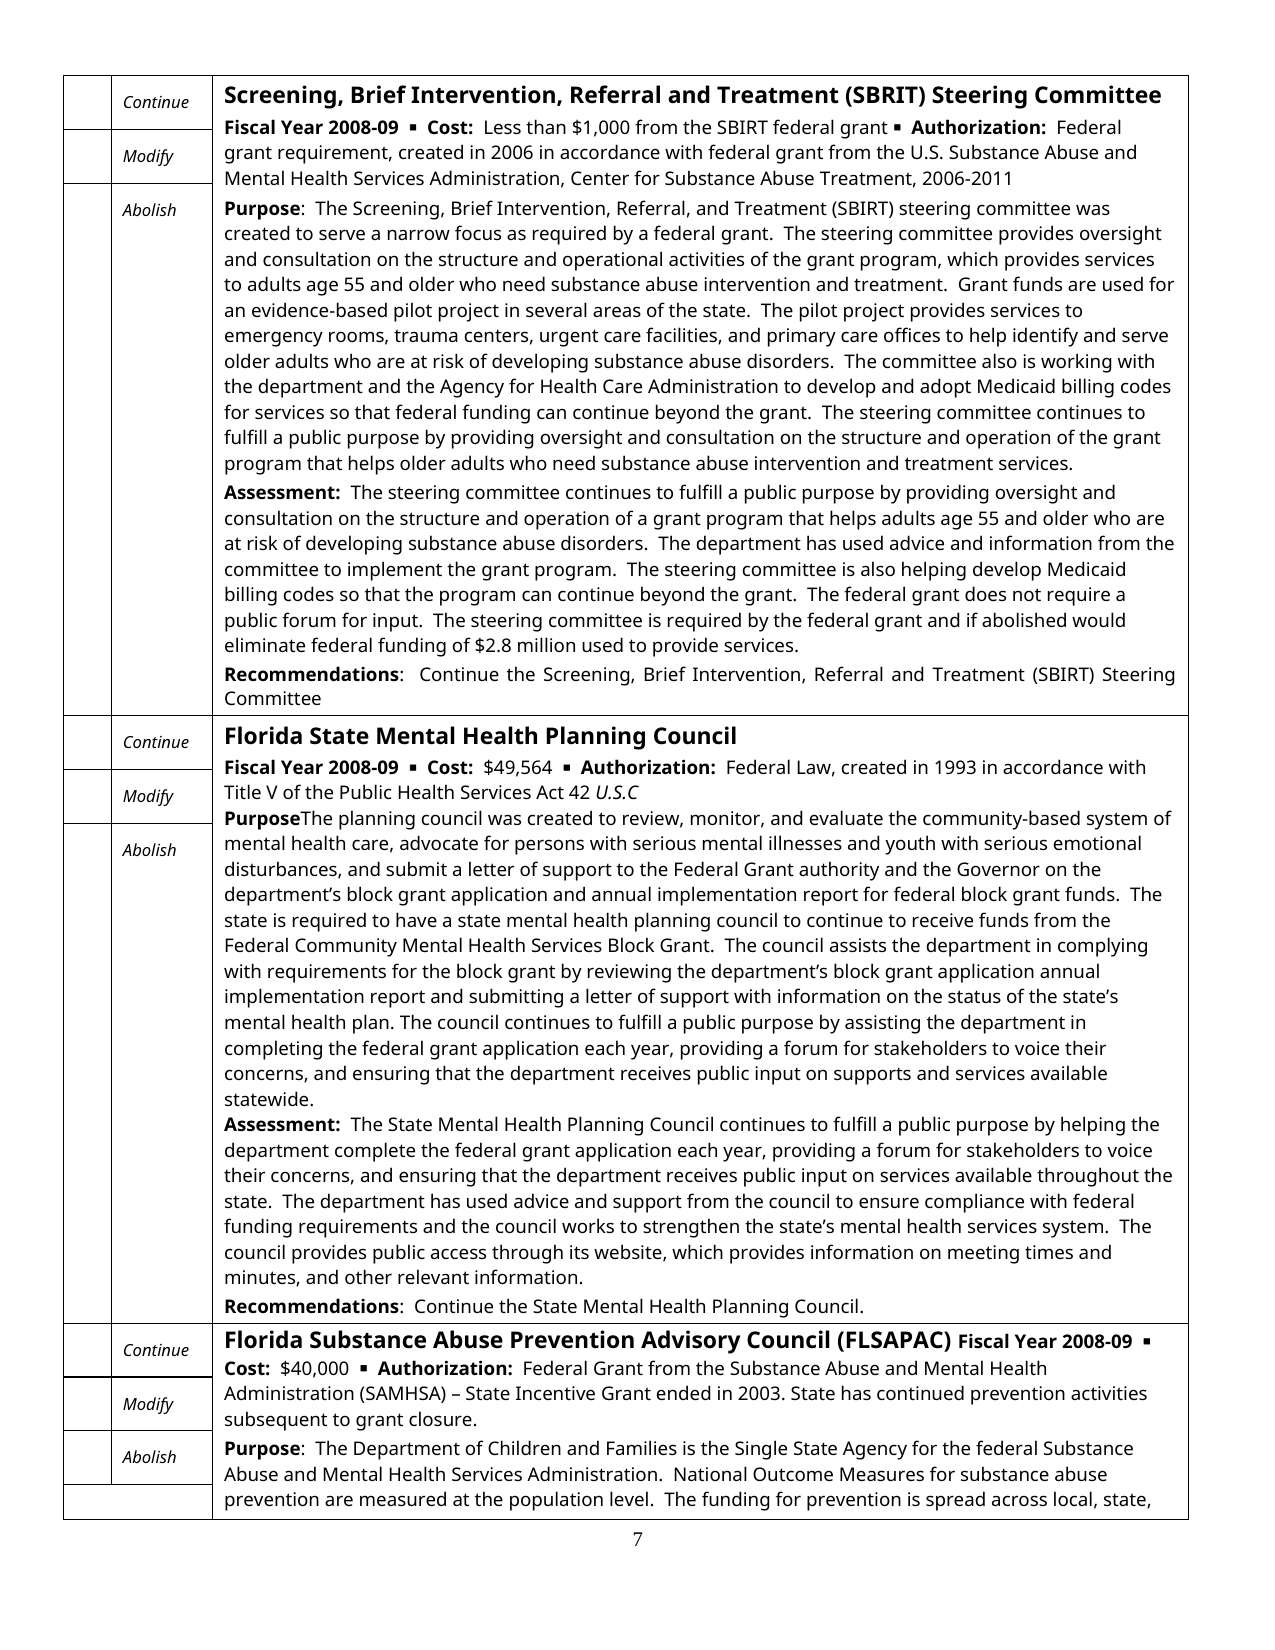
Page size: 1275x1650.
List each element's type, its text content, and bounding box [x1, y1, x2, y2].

table_cell Modify [112, 130, 212, 182]
table_cell [64, 770, 111, 823]
table_cell [64, 1378, 111, 1430]
table_cell Abolish [112, 824, 212, 1323]
table_cell [64, 130, 111, 182]
table_cell [64, 184, 111, 715]
table_cell [64, 1324, 111, 1376]
table_cell Abolish [112, 1431, 212, 1484]
table_cell Modify [112, 770, 212, 823]
table_cell [64, 1485, 111, 1519]
table_cell Continue [112, 1324, 212, 1376]
table_cell [64, 716, 111, 769]
table_cell Florida Mental Health Planning Council Fiscal Year 2008-09 Cost: $49,564 Authorization: Federal Law, created in 1993 in accordance with Title V of the Public Health Services Act 42 U.S.C PurposeThe planning council was created to review, monitor, and evaluate the community-based system of mental health care, advocate for persons with serious mental illnesses and youth with serious emotional disturbances, and submit a letter of support to the Federal Grant authority and the Governor on the department’s block grant application and annual implementation report for federal block grant funds. The state is required to have a state mental health planning council to continue to receive funds from the Federal Community Mental Health Services Block Grant. The council assists the department in complying with requirements for the block grant by reviewing the department’s block grant application annual implementation report and submitting a letter of support with information on the status of the state’s mental health plan. The council continues to fulfill a public purpose by assisting the department in completing the federal grant application each year, providing a forum for stakeholders to voice their concerns, and ensuring that the department receives public input on supports and services available statewide. Assessment: The State Mental Health Planning Council continues to fulfill a public purpose by helping the department complete the federal grant application each year, providing a forum for stakeholders to voice their concerns, and ensuring that the department receives public input on services available throughout the state. The department has used advice and support from the council to ensure compliance with federal funding requirements and the council works to strengthen the state’s mental health services system. The council provides public access through its website, which provides information on meeting times and minutes, and other relevant information. Recommendations: Continue the State Mental Health Planning Council. [213, 716, 1188, 1323]
table_cell Continue [112, 716, 212, 769]
table_cell Abolish [112, 184, 212, 715]
table_cell Modify [112, 1378, 212, 1430]
table_cell [64, 1431, 111, 1484]
table_header Continue [112, 76, 212, 129]
table_header Screening, Brief Intervention, Referral and Treatment (SBRIT) Steering Committee Fiscal Year 2008-09 Cost: Less than $1,000 from the SBIRT federal grant Authorization: Federal grant requirement, created in 2006 in accordance with federal grant from the U.S. Substance Abuse and Mental Health Services Administration, Center for Substance Abuse Treatment, 2006-2011 Purpose: The Screening, Brief Intervention, Referral, and Treatment (SBIRT) steering committee was created to serve a narrow focus as required by a federal grant. The steering committee provides oversight and consultation on the structure and operational activities of the grant program, which provides services to adults age 55 and older who need substance abuse intervention and treatment. Grant funds are used for an evidence-based pilot project in several areas of the state. The pilot project provides services to emergency rooms, trauma centers, urgent care facilities, and primary care offices to help identify and serve older adults who are at risk of developing substance abuse disorders. The committee also is working with the department and the Agency for Health Care Administration to develop and adopt Medicaid billing codes for services so that federal funding can continue beyond the grant. The steering committee continues to fulfill a public purpose by providing oversight and consultation on the structure and operation of the grant program that helps older adults who need substance abuse intervention and treatment services. Assessment: The steering committee continues to fulfill a public purpose by providing oversight and consultation on the structure and operation of a grant program that helps adults age 55 and older who are at risk of developing substance abuse disorders. The department has used advice and information from the committee to implement the grant program. The steering committee is also helping develop Medicaid billing codes so that the program can continue beyond the grant. The federal grant does not require a public forum for input. The steering committee is required by the federal grant and if abolished would eliminate federal funding of $2.8 million used to provide services. Recommendations: Continue the Screening, Brief Intervention, Referral and Treatment (SBIRT) Steering Committee [213, 76, 1188, 715]
table_cell Florida Substance Abuse Prevention Advisory Council (FLSAPAC) Fiscal Year 2008-09 Cost: $40,000 Authorization: Federal Grant from the Substance Abuse and Mental Health Administration (SAMHSA) – State Incentive Grant ended in 2003. State has continued prevention activities subsequent to grant closure. Purpose: The Department of Children and Families is the Single State Agency for the federal Substance Abuse and Mental Health Services Administration. National Outcome Measures for substance abuse prevention are measured at the population level. The funding for prevention is spread across local, state, and federal funding streams. Achievement of the NOMs requires a high level and broad engagement of state resources and communities. This council provides a practical vehicle for achieving the greatest benefit of these dispersed resources and diverse interests. Assessment: The Council completed input for the prevention portion of the Florida Drug Control (ODC) Strategy, published by the Office of Drug Control in June 2009; initiated an ad hoc committee at the request of ODC to consider the Future of Prevention in ; and provided input at the request of ODC to the state prevention resource assessment/gaps analysis. Recommendations: Continue [213, 1324, 1188, 1519]
table_header [64, 76, 111, 129]
table_cell [64, 824, 111, 1323]
table_cell [111, 1485, 212, 1519]
